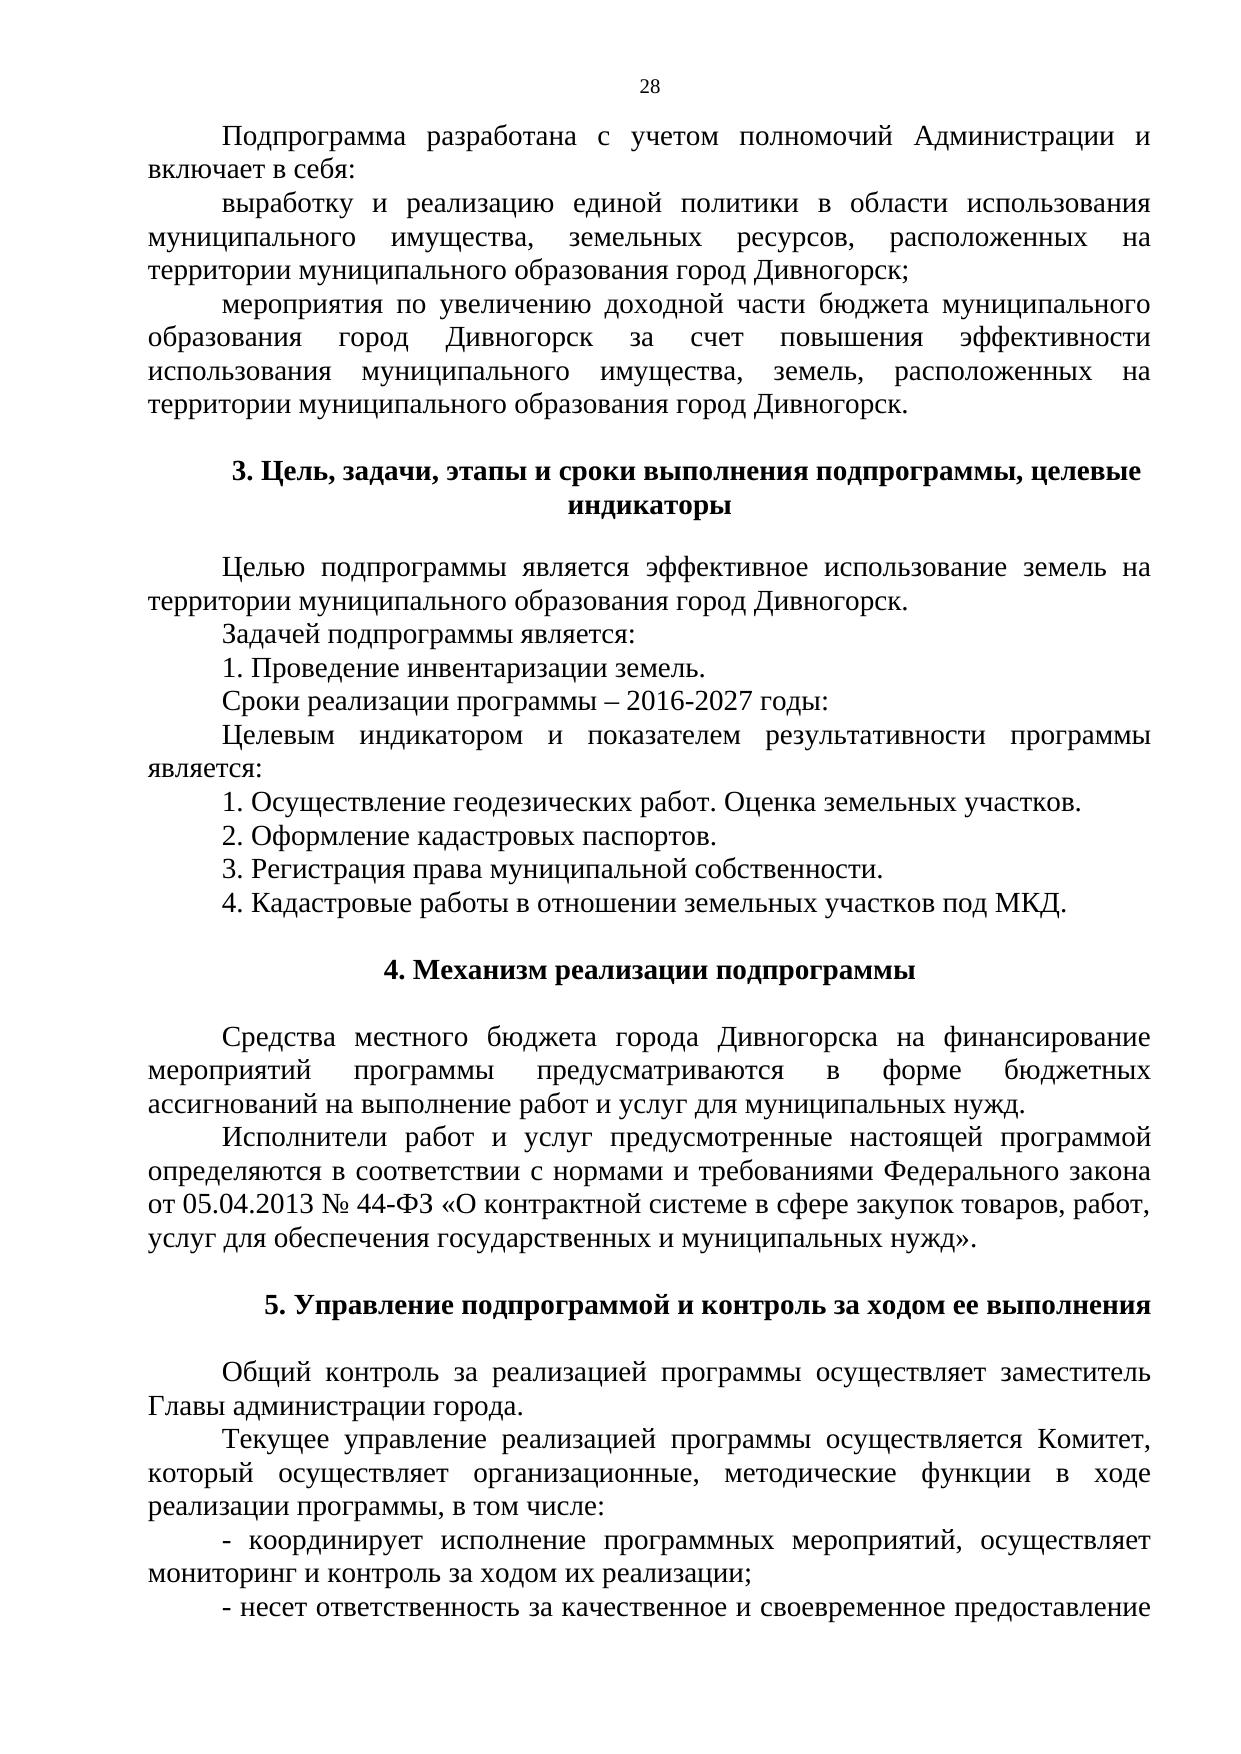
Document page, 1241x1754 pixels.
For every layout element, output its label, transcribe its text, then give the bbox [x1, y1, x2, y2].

text мероприятия по увеличению доходной части бюджета муниципального образования город Дивногорск за счет повышения эффективности использования муниципального имущества, земель, расположенных на территории муниципального образования город Дивногорск. [148, 286, 1152, 420]
text Подпрограмма разработана с учетом полномочий Администрации и включает в себя: [148, 118, 1152, 185]
text Сроки реализации программы – 2016-2027 годы: [148, 683, 1152, 717]
text Текущее управление реализацией программы осуществляется Комитет, который осуществляет организационные, методические функции в ходе реализации программы, в том числе: [148, 1421, 1152, 1522]
list 2. Оформление кадастровых паспортов. [148, 818, 1152, 851]
text Целевым индикатором и показателем результативности программы является: [148, 717, 1152, 784]
list 3. Регистрация права муниципальной собственности. [148, 851, 1152, 885]
text 5. Управление подпрограммой и контроль за ходом ее выполнения [148, 1287, 1152, 1321]
text 3. Цель, задачи, этапы и сроки выполнения подпрограммы, целевые индикаторы [148, 453, 1152, 521]
list 1. Проведение инвентаризации земель. [148, 650, 1152, 683]
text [148, 1589, 1152, 1623]
list 4. Механизм реализации подпрограммы [148, 952, 1152, 985]
list 1. Осуществление геодезических работ. Оценка земельных участков. [148, 784, 1152, 818]
list 4. Кадастровые работы в отношении земельных участков под МКД. [148, 885, 1152, 918]
text Средства местного бюджета города Дивногорска на финансирование мероприятий программы предусматриваются в форме бюджетных ассигнований на выполнение работ и услуг для муниципальных нужд. [148, 1019, 1152, 1119]
text Целью подпрограммы является эффективное использование земель на территории муниципального образования город Дивногорск. [148, 549, 1152, 616]
text - координирует исполнение программных мероприятий, осуществляет мониторинг и контроль за ходом их реализации; [148, 1522, 1152, 1589]
text Исполнители работ и услуг предусмотренные настоящей программой определяются в соответствии с нормами и требованиями Федерального закона от 05.04.2013 № 44-ФЗ «О контрактной системе в сфере закупок товаров, работ, услуг для обеспечения государственных и муниципальных нужд». [148, 1119, 1152, 1254]
text выработку и реализацию единой политики в области использования муниципального имущества, земельных ресурсов, расположенных на территории муниципального образования город Дивногорск; [148, 185, 1152, 286]
text Общий контроль за реализацией программы осуществляет заместитель Главы администрации города. [148, 1354, 1152, 1421]
text Задачей подпрограммы является: [148, 616, 1152, 650]
